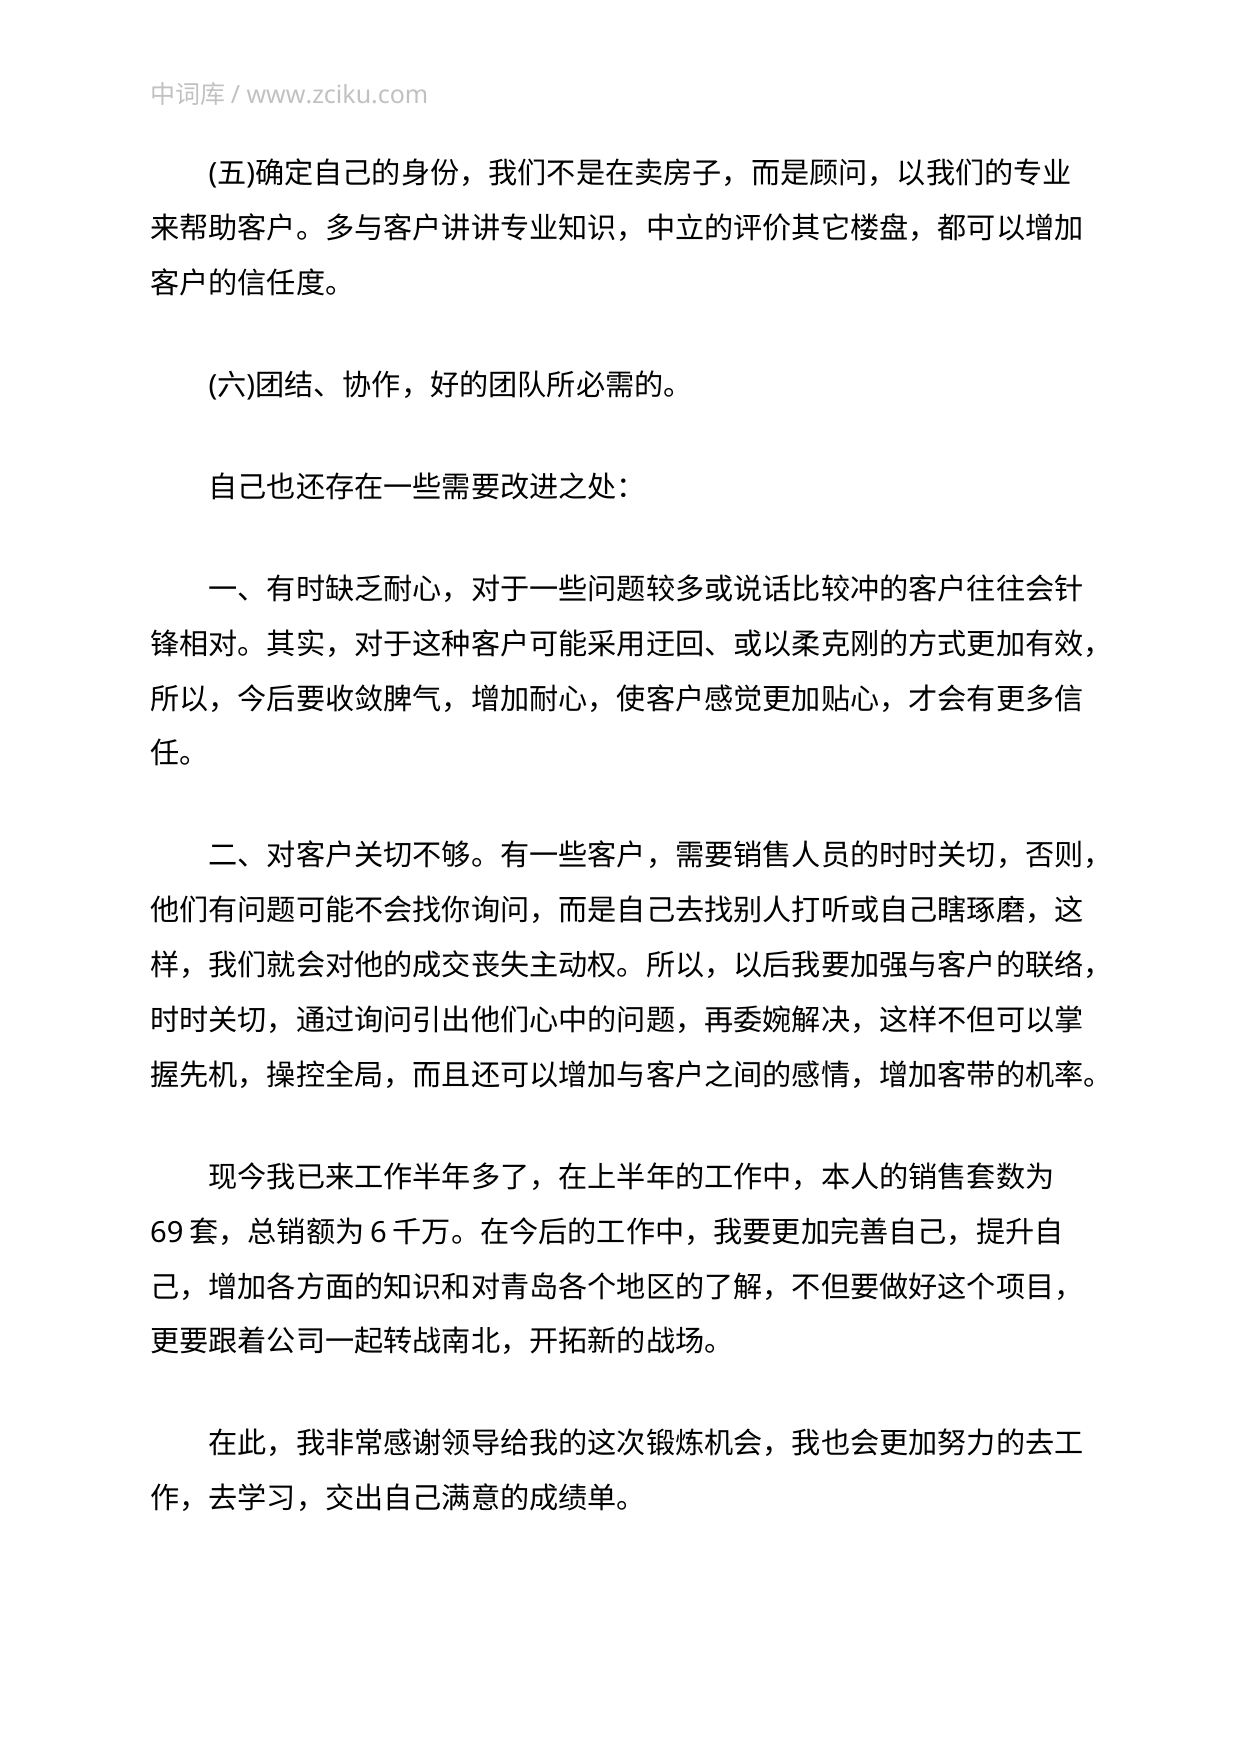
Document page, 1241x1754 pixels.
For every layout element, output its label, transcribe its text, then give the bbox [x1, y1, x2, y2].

text 自己也还存在一些需要改进之处： [150, 464, 1090, 506]
text 二、对客户关切不够。有一些客户，需要销售人员的时时关切，否则，他们有问题可能不会找你询问，而是自己去找别人打听或自己瞎琢磨，这样，我们就会对他的成交丧失主动权。所以，以后我要加强与客户的联络，时时关切，通过询问引出他们心中的问题，再委婉解决，这样不但可以掌握先机，操控全局，而且还可以增加与客户之间的感情，增加客带的机率。 [150, 832, 1090, 1094]
text (六)团结、协作，好的团队所必需的。 [150, 362, 1090, 404]
text 在此，我非常感谢领导给我的这次锻炼机会，我也会更加努力的去工作，去学习，交出自己满意的成绩单。 [150, 1420, 1090, 1517]
text (五)确定自己的身份，我们不是在卖房子，而是顾问，以我们的专业来帮助客户。多与客户讲讲专业知识，中立的评价其它楼盘，都可以增加客户的信任度。 [150, 150, 1090, 302]
text 现今我已来工作半年多了，在上半年的工作中，本人的销售套数为69套，总销额为6千万。在今后的工作中，我要更加完善自己，提升自己，增加各方面的知识和对青岛各个地区的了解，不但要做好这个项目，更要跟着公司一起转战南北，开拓新的战场。 [150, 1153, 1090, 1360]
text 一、有时缺乏耐心，对于一些问题较多或说话比较冲的客户往往会针锋相对。其实，对于这种客户可能采用迂回、或以柔克刚的方式更加有效，所以，今后要收敛脾气，增加耐心，使客户感觉更加贴心，才会有更多信任。 [150, 565, 1090, 772]
